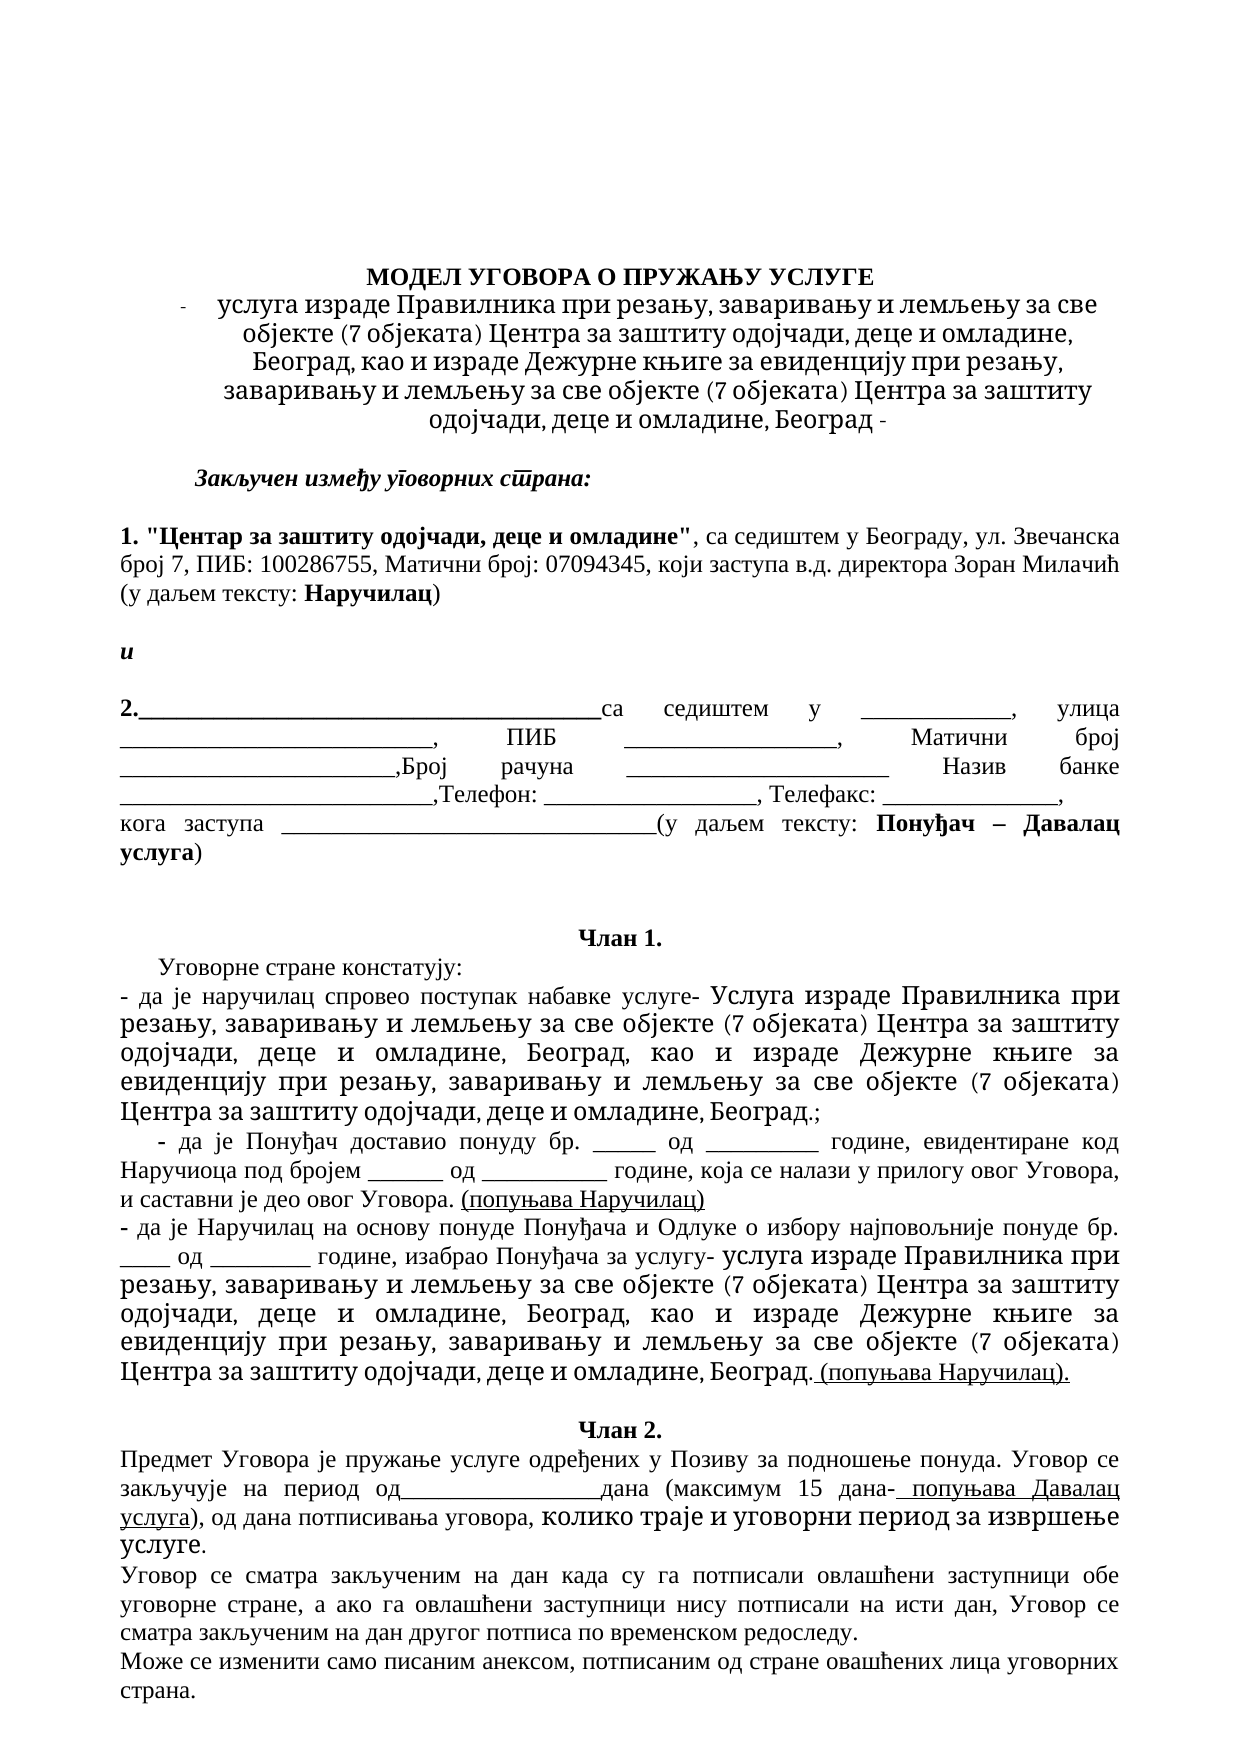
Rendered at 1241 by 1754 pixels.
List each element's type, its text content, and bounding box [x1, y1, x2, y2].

text Закључен између уговорних страна: [120, 463, 1120, 492]
list - да је Понуђач доставио понуду бр. _____ од _________ године, евидентиране код Наручиоца под бројем ______ од __________ године, која се налази у прилогу овог Уговора, и саставни је део овог Уговора. (попуњава Наручилац) [120, 1126, 1120, 1212]
text Члан 2. [120, 1415, 1120, 1444]
text Уговор се сматра закљученим на дан када су га потписали овлашћени заступници обе уговорне стране, а ако га овлашћени заступници нису потписали на исти дан, Уговор се сматра закљученим на дан другог потписа по временском редоследу. [120, 1560, 1120, 1646]
text 2._____________________________________са седиштем у ____________, улица _________________________, ПИБ _________________, Матични број ______________________,Број рачуна _____________________ Назив банке _________________________,Телефон: _________________, Телефакс: ______________, [120, 693, 1120, 808]
text - да је Наручилац на основу понуде Понуђача и Одлуке о избору најповољније понуде бр. ____ од ________ године, изабрао Понуђача за услугу- услуга израде Правилника при резању, заваривању и лемљењу за све објекте (7 објеката) Центра за заштиту одојчади, деце и омладине, Београд, као и израде Дежурне књиге за евиденцију при резању, заваривању и лемљењу за све објекте (7 објеката) Центра за заштиту одојчади, деце и омладине, Београд. (попуњава Наручилац). [120, 1212, 1120, 1387]
text Члан 1. [120, 923, 1120, 952]
text 1. "Центар за заштиту одојчади, деце и омладине", са седиштем у Београду, ул. Звечанска број 7, ПИБ: 100286755, Матични број: 07094345, који заступа в.д. директора Зоран Милачић (у даљем тексту: Наручилац) [120, 521, 1120, 607]
text кога заступа ______________________________(у даљем тексту: Понуђач – Давалац услуга) [120, 808, 1120, 866]
list Уговорне стране констатују: [120, 952, 1120, 981]
text МОДЕЛ УГОВОРА О ПРУЖАЊУ УСЛУГЕ [120, 262, 1120, 291]
text - да је наручилац спровео поступак набавке услуге- Услуга израде Правилника при резању, заваривању и лемљењу за све објекте (7 објеката) Центра за заштиту одојчади, деце и омладине, Београд, као и израде Дежурне књиге за евиденцију при резању, заваривању и лемљењу за све објекте (7 објеката) Центра за заштиту одојчади, деце и омладине, Београд.; [120, 981, 1120, 1126]
text Може се изменити само писаним анексом, потписаним од стране овашћених лица уговорних страна. [120, 1646, 1120, 1704]
text Предмет Уговора је пружање услуге одређених у Позиву за подношење понуда. Уговор се закључује на период од________________дана (максимум 15 дана- попуњава Давалац услуга), од дана потписивања уговора, колико траје и уговорни период за извршење услуге. [120, 1444, 1120, 1560]
list услуга израде Правилника при резању, заваривању и лемљењу за све објекте (7 објеката) Центра за заштиту одојчади, деце и омладине, Београд, као и израде Дежурне књиге за евиденцију при резању, заваривању и лемљењу за све објекте (7 објеката) Центра за заштиту одојчади, деце и омладине, Београд - [157, 291, 1120, 434]
text и [120, 636, 1120, 664]
